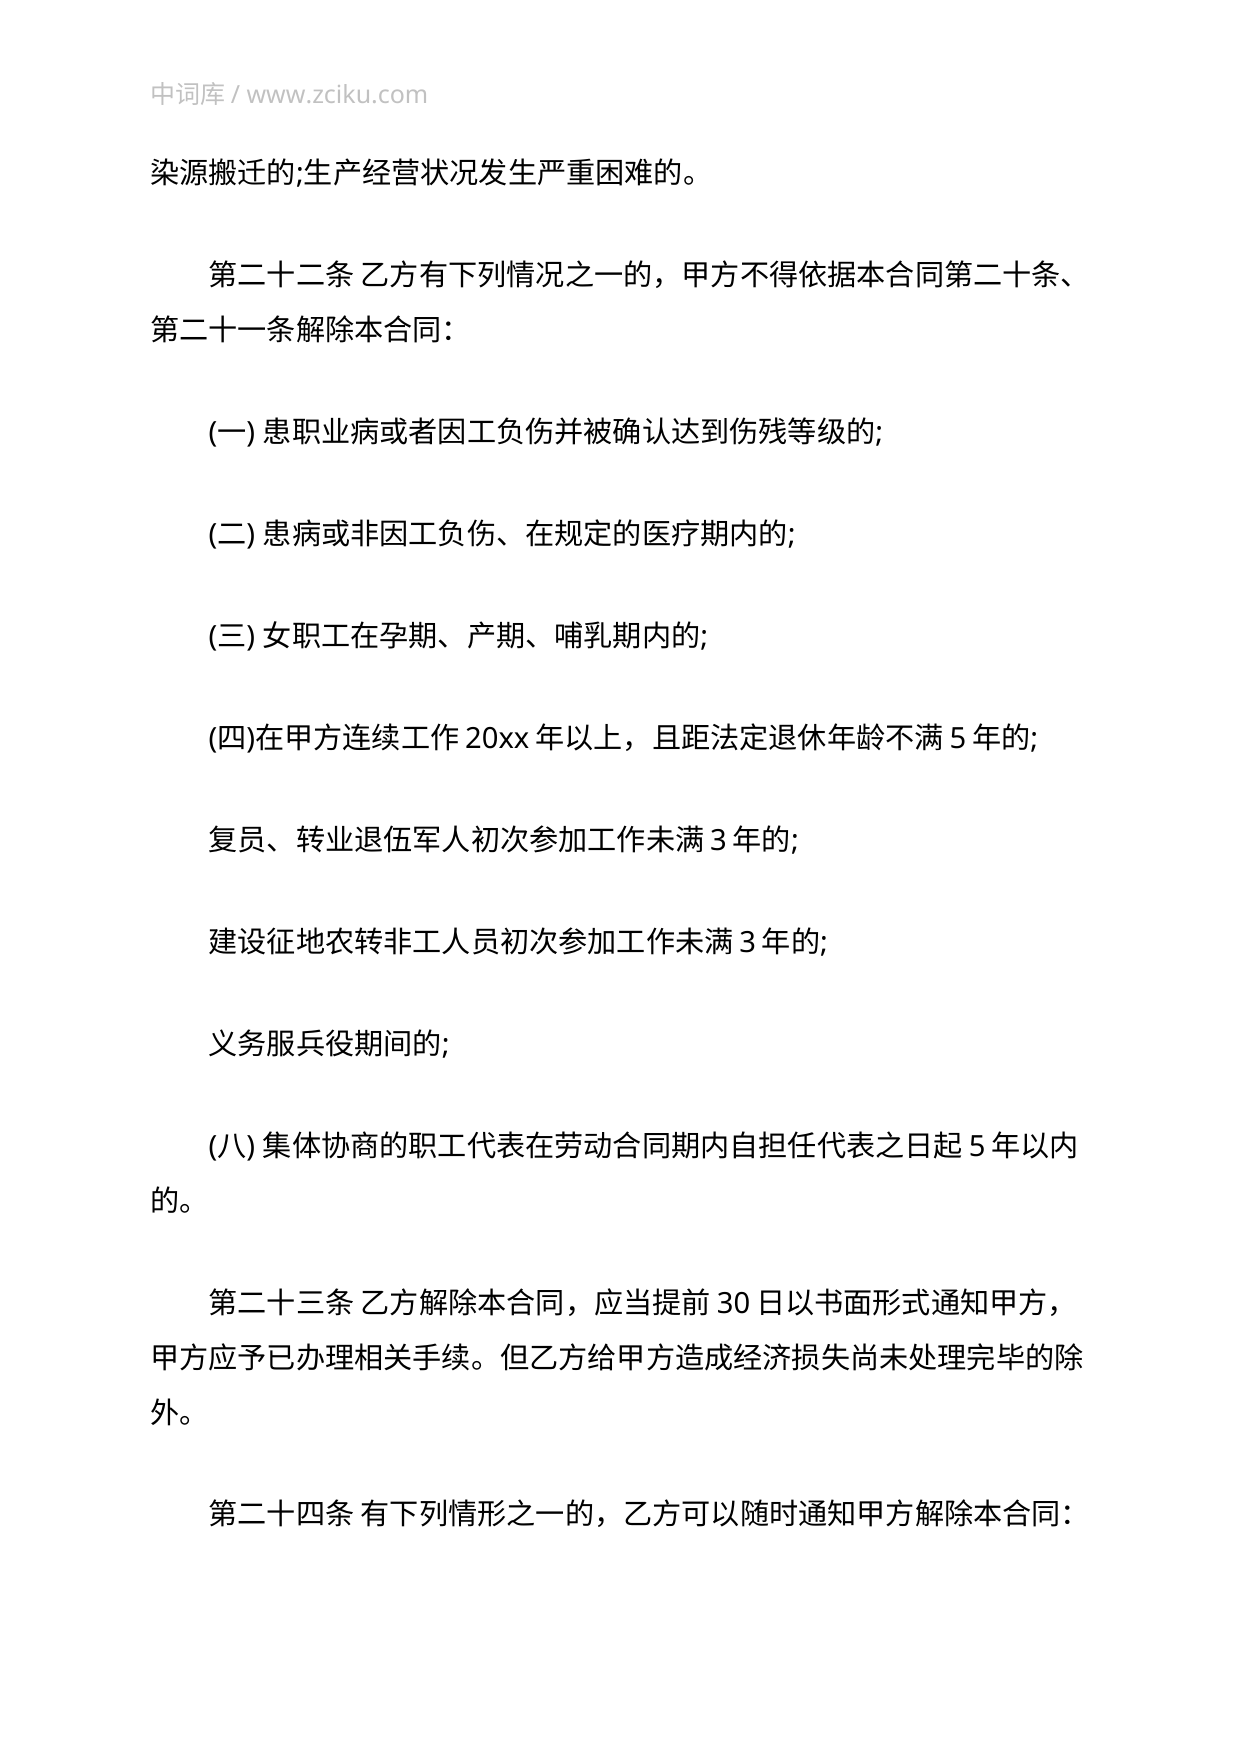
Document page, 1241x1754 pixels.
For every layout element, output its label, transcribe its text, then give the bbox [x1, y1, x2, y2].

text (一) 患职业病或者因工负伤并被确认达到伤残等级的; [150, 409, 1090, 451]
text (八) 集体协商的职工代表在劳动合同期内自担任代表之日起5年以内的。 [150, 1122, 1090, 1220]
text (三) 女职工在孕期、产期、哺乳期内的; [150, 613, 1090, 655]
text 第二十四条 有下列情形之一的，乙方可以随时通知甲方解除本合同： [150, 1491, 1090, 1533]
text 第二十二条 乙方有下列情况之一的，甲方不得依据本合同第二十条、第二十一条解除本合同： [150, 252, 1090, 349]
text 建设征地农转非工人员初次参加工作未满3年的; [150, 918, 1090, 961]
text 第二十三条 乙方解除本合同，应当提前30日以书面形式通知甲方，甲方应予已办理相关手续。但乙方给甲方造成经济损失尚未处理完毕的除外。 [150, 1279, 1090, 1431]
text (二) 患病或非因工负伤、在规定的医疗期内的; [150, 511, 1090, 553]
text 复员、转业退伍军人初次参加工作未满3年的; [150, 817, 1090, 859]
text (四)在甲方连续工作20xx年以上，且距法定退休年龄不满5年的; [150, 714, 1090, 757]
text 义务服兵役期间的; [150, 1021, 1090, 1063]
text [150, 150, 1090, 192]
